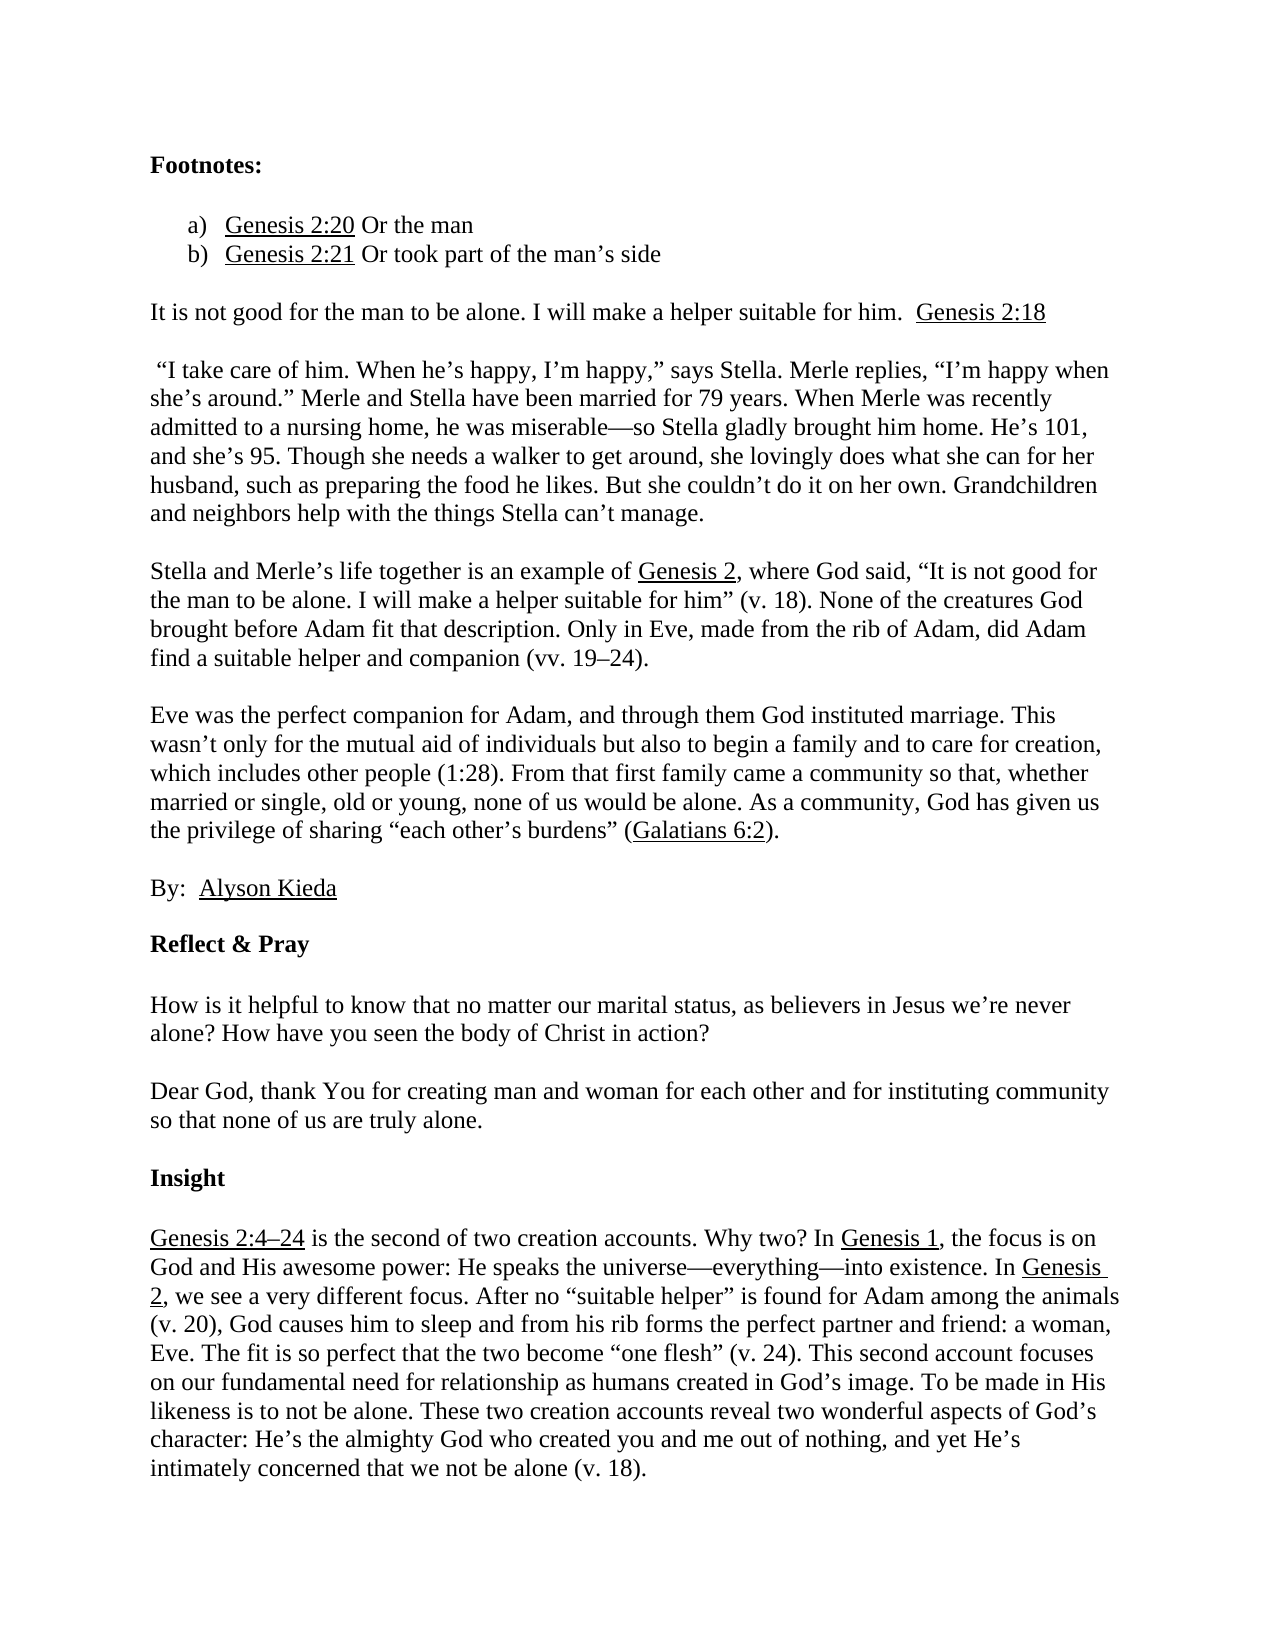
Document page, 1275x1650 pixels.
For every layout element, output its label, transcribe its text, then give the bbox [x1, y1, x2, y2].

text Stella and Merle’s life together is an example of Genesis 2, where God said, “It is not good for the man to be alone. I will make a helper suitable for him” (v. 18). None of the creatures God brought before Adam fit that description. Only in Eve, made from the rib of Adam, did Adam find a suitable helper and companion (vv. 19–24). [150, 556, 1125, 671]
text “I take care of him. When he’s happy, I’m happy,” says Stella. Merle replies, “I’m happy when she’s around.” Merle and Stella have been married for 79 years. When Merle was recently admitted to a nursing home, he was miserable—so Stella gladly brought him home. He’s 101, and she’s 95. Though she needs a walker to get around, she lovingly does what she can for her husband, such as preparing the food he likes. But she couldn’t do it on her own. Grandchildren and neighbors help with the things Stella can’t manage. [150, 355, 1125, 527]
text By: Alyson Kieda [150, 873, 1125, 902]
subtitle Footnotes: [150, 150, 1125, 179]
subtitle Insight [150, 1163, 1125, 1192]
list Genesis 2:21 Or took part of the man’s side [187, 239, 1125, 268]
text How is it helpful to know that no matter our marital status, as believers in Jesus we’re never alone? How have you seen the body of Christ in action? [150, 990, 1125, 1047]
list Genesis 2:20 Or the man [187, 210, 1125, 239]
text Genesis 2:4–24 is the second of two creation accounts. Why two? In Genesis 1, the focus is on God and His awesome power: He speaks the universe—everything—into existence. In Genesis 2, we see a very different focus. After no “suitable helper” is found for Adam among the animals (v. 20), God causes him to sleep and from his rib forms the perfect partner and friend: a woman, Eve. The fit is so perfect that the two become “one flesh” (v. 24). This second account focuses on our fundamental need for relationship as humans created in God’s image. To be made in His likeness is to not be alone. These two creation accounts reveal two wonderful aspects of God’s character: He’s the almighty God who created you and me out of nothing, and yet He’s intimately concerned that we not be alone (v. 18). [150, 1223, 1125, 1482]
text It is not good for the man to be alone. I will make a helper suitable for him. Genesis 2:18 [150, 297, 1125, 326]
subtitle Reflect & Pray [150, 929, 1125, 958]
text Eve was the perfect companion for Adam, and through them God instituted marriage. This wasn’t only for the mutual aid of individuals but also to begin a family and to care for creation, which includes other people (1:28). From that first family came a community so that, whether married or single, old or young, none of us would be alone. As a community, God has given us the privilege of sharing “each other’s burdens” (Galatians 6:2). [150, 701, 1125, 844]
text Dear God, thank You for creating man and woman for each other and for instituting community so that none of us are truly alone. [150, 1076, 1125, 1134]
